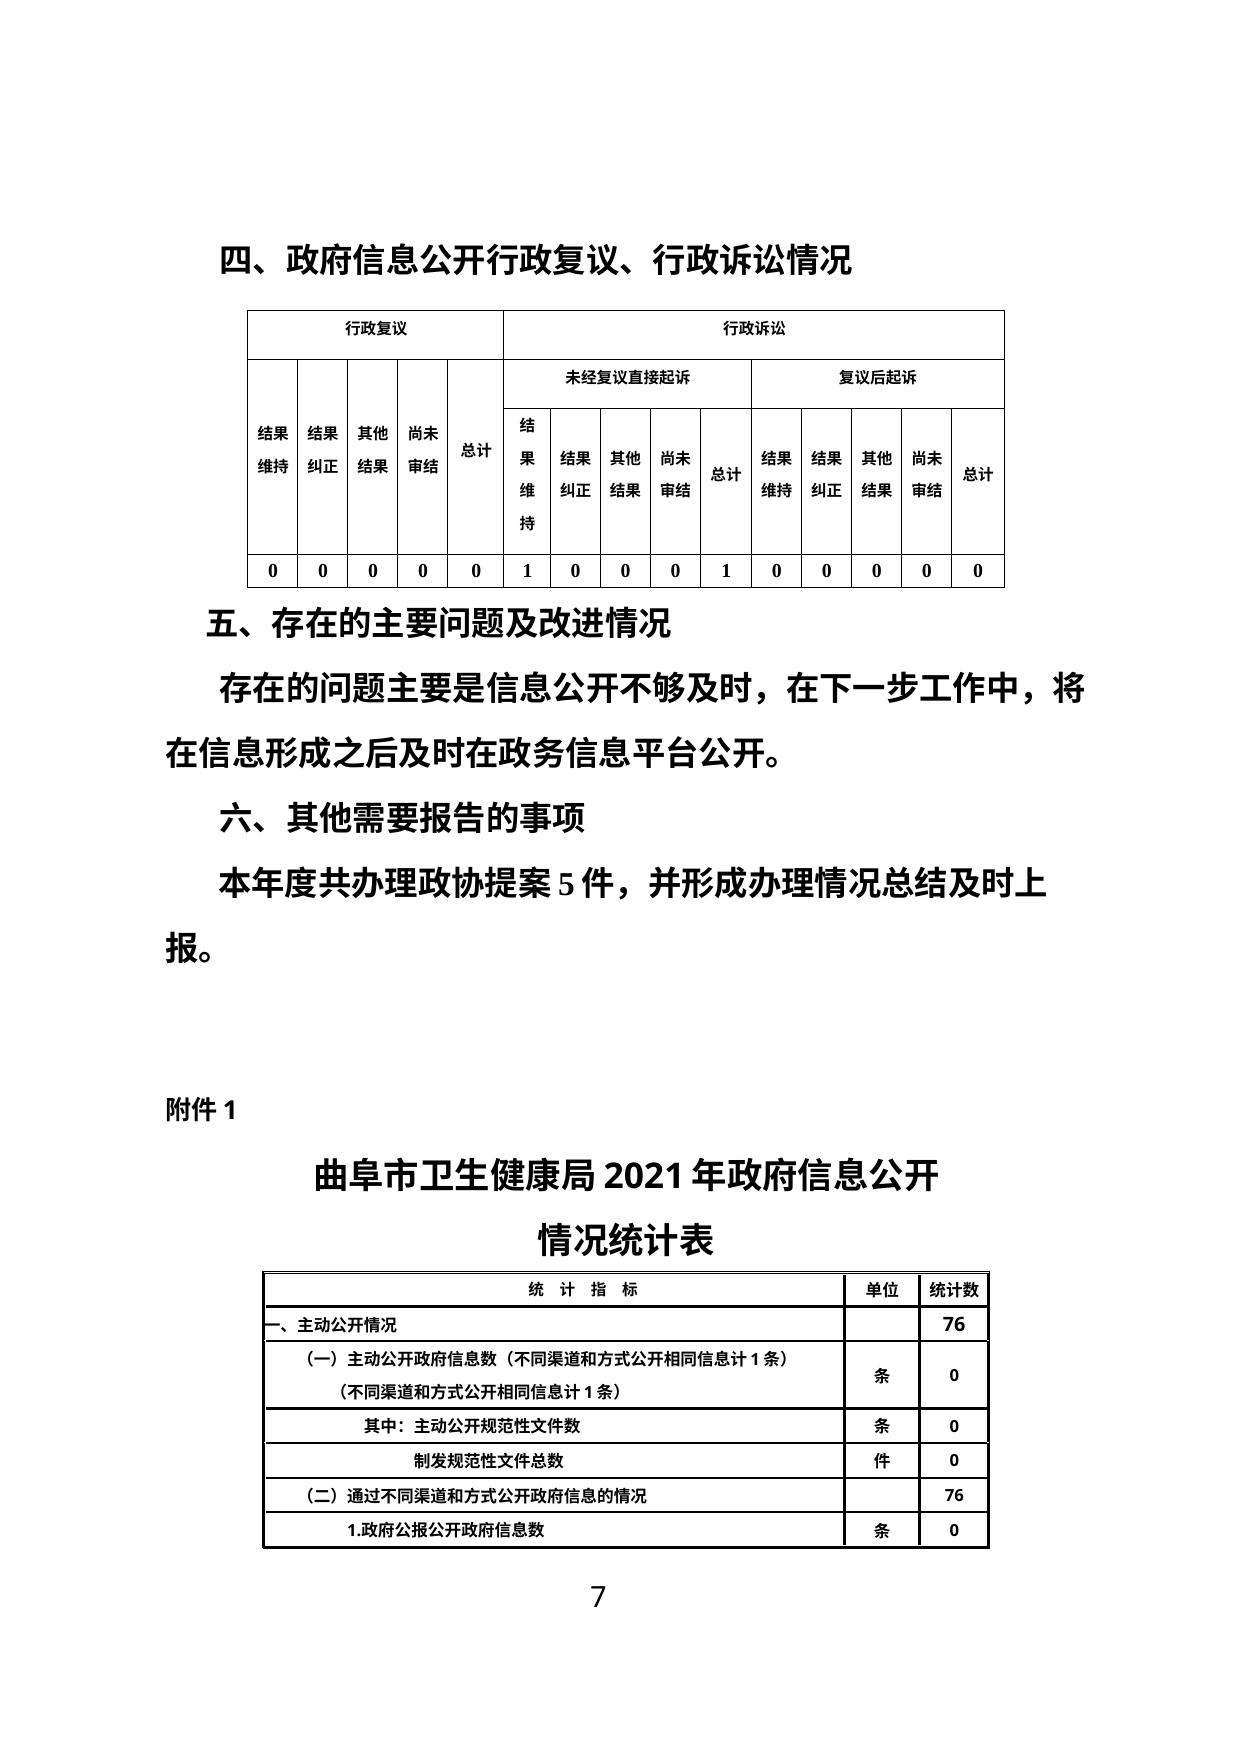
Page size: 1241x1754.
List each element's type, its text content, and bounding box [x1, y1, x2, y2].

table_cell 结果维持 [504, 409, 550, 553]
table_cell 结果维持 [752, 409, 801, 553]
table_header 统 计 指 标 [265, 1274, 844, 1305]
table_cell [846, 1308, 918, 1340]
text 五、存在的主要问题及改进情况 [165, 588, 1087, 653]
table_cell 条 [846, 1342, 918, 1407]
text 情况统计表 [165, 1206, 1087, 1271]
table_cell 尚未审结 [651, 409, 700, 553]
table_cell 结果纠正 [551, 409, 600, 553]
table_cell 结果维持 [248, 360, 297, 553]
text 六、其他需要报告的事项 [165, 783, 1087, 848]
table_cell 件 [846, 1444, 918, 1477]
table_cell （一）主动公开政府信息数（不同渠道和方式公开相同信息计1条） （不同渠道和方式公开相同信息计1条） [265, 1340, 843, 1407]
table_cell 0 [921, 1444, 987, 1477]
text 本年度共办理政协提案5件，并形成办理情况总结及时上报。 [165, 848, 1087, 978]
table_cell 76 [921, 1308, 987, 1340]
table_cell 总计 [701, 409, 751, 553]
table_cell 一、主动公开情况 [265, 1305, 843, 1340]
table_cell 0 [852, 555, 901, 587]
table_header 行政复议 [248, 311, 503, 359]
table_cell 0 [921, 1342, 987, 1407]
table_cell 其他结果 [852, 409, 901, 553]
table_cell 0 [551, 555, 600, 587]
table_cell 0 [651, 555, 700, 587]
table_cell 尚未审结 [902, 409, 951, 553]
table_cell 条 [844, 1513, 919, 1546]
table_cell [846, 1479, 918, 1511]
table_cell 0 [248, 555, 297, 587]
table_cell 1.政府公报公开政府信息数 [265, 1511, 844, 1546]
table_cell 1 [701, 555, 751, 587]
table_cell 条 [846, 1410, 918, 1442]
table_cell （二）通过不同渠道和方式公开政府信息的情况 [265, 1477, 843, 1511]
table_cell 76 [921, 1479, 987, 1511]
text 附件1 [165, 1076, 1087, 1141]
table_cell 其中：主动公开规范性文件数 [265, 1407, 843, 1442]
table_cell 0 [298, 555, 347, 587]
table_cell 0 [920, 1513, 987, 1546]
table_cell 0 [601, 555, 650, 587]
table_cell 0 [802, 555, 851, 587]
text 曲阜市卫生健康局2021年政府信息公开 [165, 1141, 1087, 1206]
table_cell 未经复议直接起诉 [504, 360, 751, 407]
table_cell 0 [902, 555, 951, 587]
table_cell 0 [398, 555, 447, 587]
table_header 行政诉讼 [504, 311, 1004, 359]
table_cell 0 [952, 555, 1004, 587]
text 四、政府信息公开行政复议、行政诉讼情况 [165, 225, 1087, 290]
text 存在的问题主要是信息公开不够及时，在下一步工作中，将在信息形成之后及时在政务信息平台公开。 [165, 653, 1087, 783]
table_cell 0 [921, 1410, 987, 1442]
table_cell 制发规范性文件总数 [265, 1442, 843, 1477]
table_cell 其他结果 [601, 409, 650, 553]
table_cell 结果纠正 [298, 360, 347, 553]
table_cell 总计 [952, 409, 1004, 553]
table_header 统计数 [921, 1274, 987, 1305]
table_cell 总计 [448, 360, 503, 553]
table_cell 0 [348, 555, 397, 587]
table_cell 0 [752, 555, 801, 587]
table_cell 尚未审结 [398, 360, 447, 553]
table_cell 1 [504, 555, 550, 587]
table_cell 复议后起诉 [752, 360, 1004, 407]
table_cell 其他结果 [348, 360, 397, 553]
table_cell 0 [448, 555, 503, 587]
table_cell 结果纠正 [802, 409, 851, 553]
table_header 单位 [846, 1274, 919, 1305]
